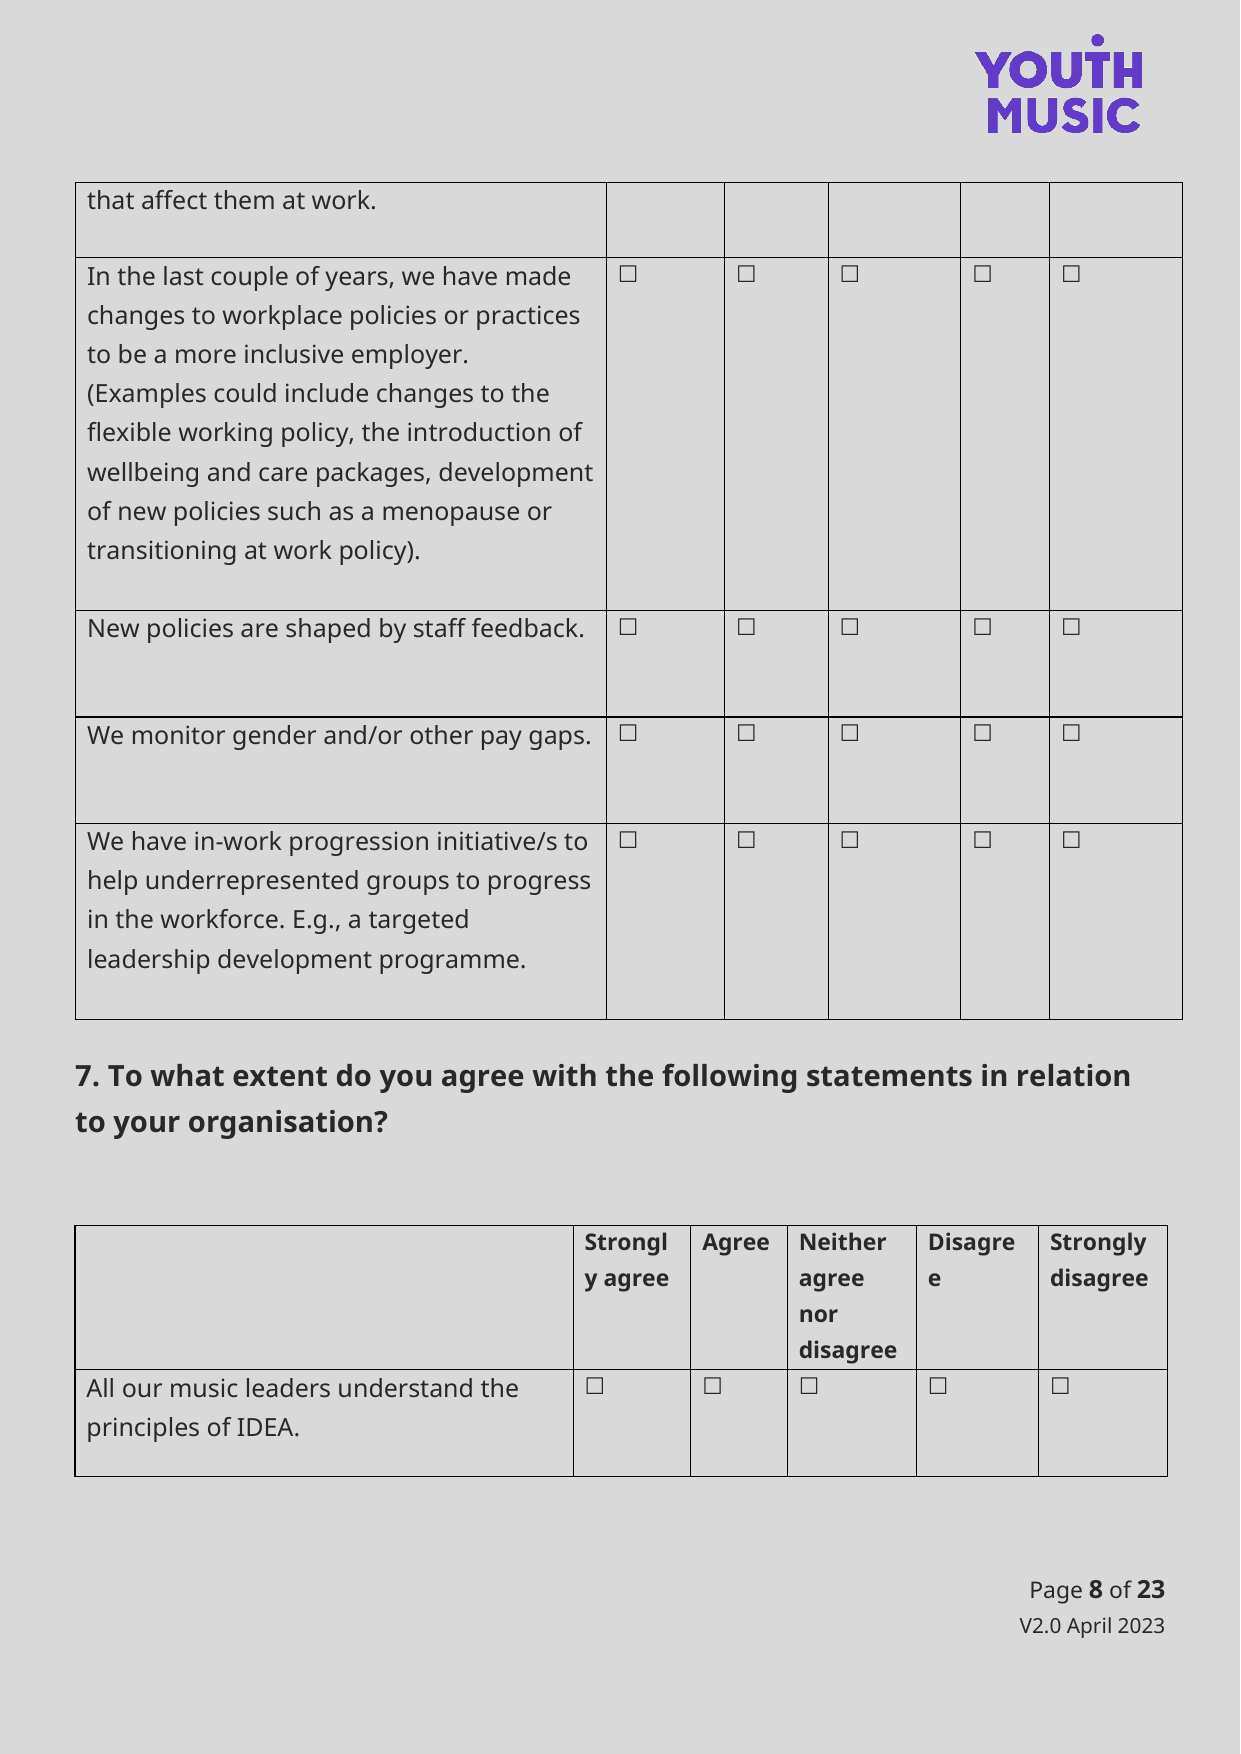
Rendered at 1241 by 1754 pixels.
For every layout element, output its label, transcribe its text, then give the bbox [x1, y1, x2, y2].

table_cell All our music leaders understand the principles of IDEA. [76, 1370, 573, 1476]
picture [950, 21, 1166, 157]
table_cell In the last couple of years, we have made changes to workplace policies or practices to be a more inclusive employer. (Examples could include changes to the flexible working policy, the introduction of wellbeing and care packages, development of new policies such as a menopause or transitioning at work policy). [76, 258, 606, 610]
table_cell ☐ [961, 718, 1049, 823]
table_header [76, 1226, 573, 1369]
table_header Strongly disagree [1039, 1226, 1167, 1369]
table_cell ☐ [961, 611, 1049, 716]
table_cell We monitor gender and/or other pay gaps. [76, 718, 606, 823]
table_header Disagree [917, 1226, 1038, 1369]
table_cell ☐ [961, 183, 1049, 257]
table_cell ☐ [725, 611, 828, 716]
table_cell ☐ [961, 258, 1049, 610]
table_cell ☐ [961, 824, 1049, 1019]
table_cell ☐ [725, 824, 828, 1019]
table_cell New policies are shaped by staff feedback. [76, 611, 606, 716]
table_header Neither agree nor disagree [788, 1226, 916, 1369]
table_cell ☐ [725, 258, 828, 610]
table_cell We have in place employee ‘voice’ mechanisms so staff can communicate their views and have a voice on matters that affect them at work. [76, 183, 606, 257]
table_cell We have in-work progression initiative/s to help underrepresented groups to progress in the workforce. E.g., a targeted leadership development programme. [76, 824, 606, 1019]
table_cell ☐ [725, 183, 828, 257]
table_header Strongly agree [574, 1226, 690, 1369]
subtitle 7. To what extent do you agree with the following statements in relation to your organisation? [75, 1056, 1165, 1141]
table_header Agree [691, 1226, 787, 1369]
table_cell ☐ [725, 718, 828, 823]
